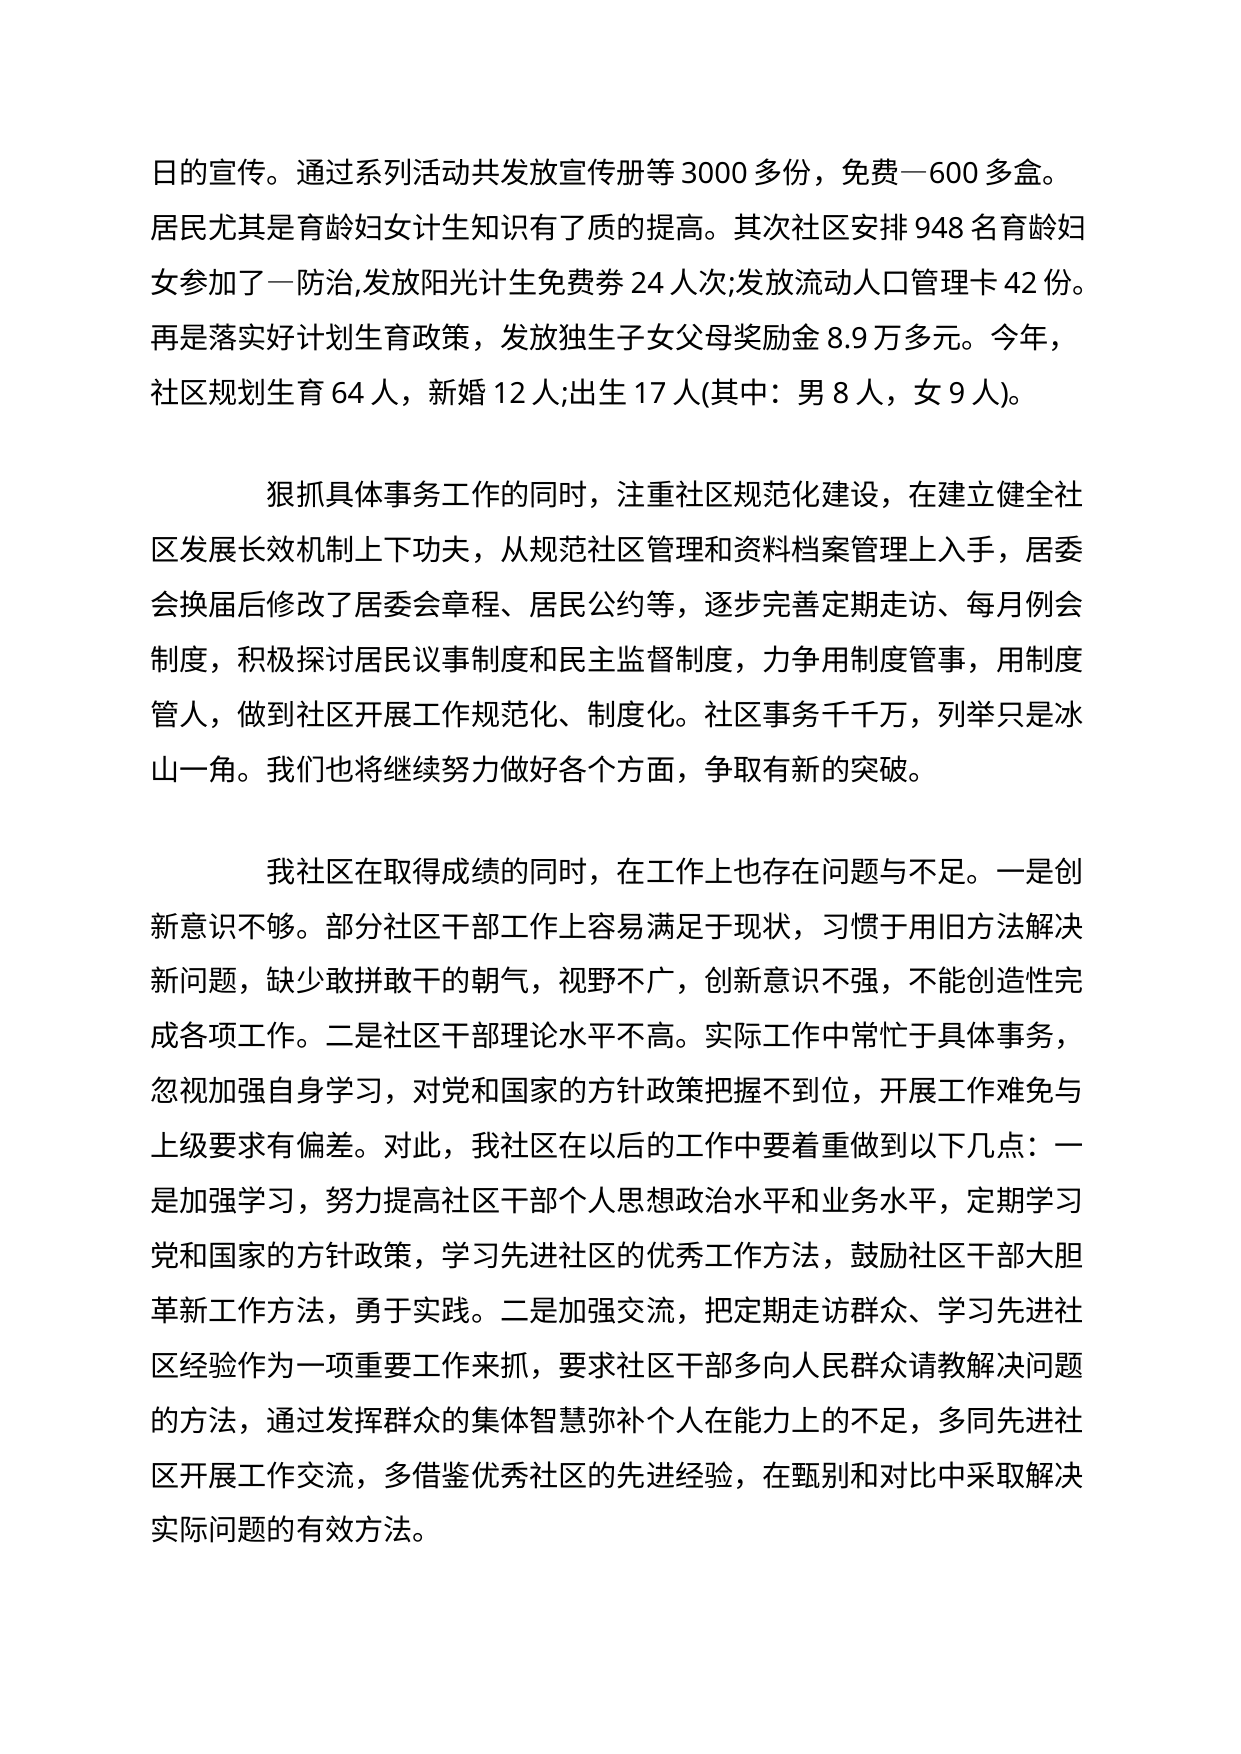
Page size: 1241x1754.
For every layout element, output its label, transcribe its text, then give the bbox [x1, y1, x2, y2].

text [150, 150, 1090, 412]
text 我社区在取得成绩的同时，在工作上也存在问题与不足。一是创新意识不够。部分社区干部工作上容易满足于现状，习惯于用旧方法解决新问题，缺少敢拼敢干的朝气，视野不广，创新意识不强，不能创造性完成各项工作。二是社区干部理论水平不高。实际工作中常忙于具体事务，忽视加强自身学习，对党和国家的方针政策把握不到位，开展工作难免与上级要求有偏差。对此，我社区在以后的工作中要着重做到以下几点：一是加强学习，努力提高社区干部个人思想政治水平和业务水平，定期学习党和国家的方针政策，学习先进社区的优秀工作方法，鼓励社区干部大胆革新工作方法，勇于实践。二是加强交流，把定期走访群众、学习先进社区经验作为一项重要工作来抓，要求社区干部多向人民群众请教解决问题的方法，通过发挥群众的集体智慧弥补个人在能力上的不足，多同先进社区开展工作交流，多借鉴优秀社区的先进经验，在甄别和对比中采取解决实际问题的有效方法。 [150, 848, 1090, 1549]
text 狠抓具体事务工作的同时，注重社区规范化建设，在建立健全社区发展长效机制上下功夫，从规范社区管理和资料档案管理上入手，居委会换届后修改了居委会章程、居民公约等，逐步完善定期走访、每月例会制度，积极探讨居民议事制度和民主监督制度，力争用制度管事，用制度管人，做到社区开展工作规范化、制度化。社区事务千千万，列举只是冰山一角。我们也将继续努力做好各个方面，争取有新的突破。 [150, 472, 1090, 789]
